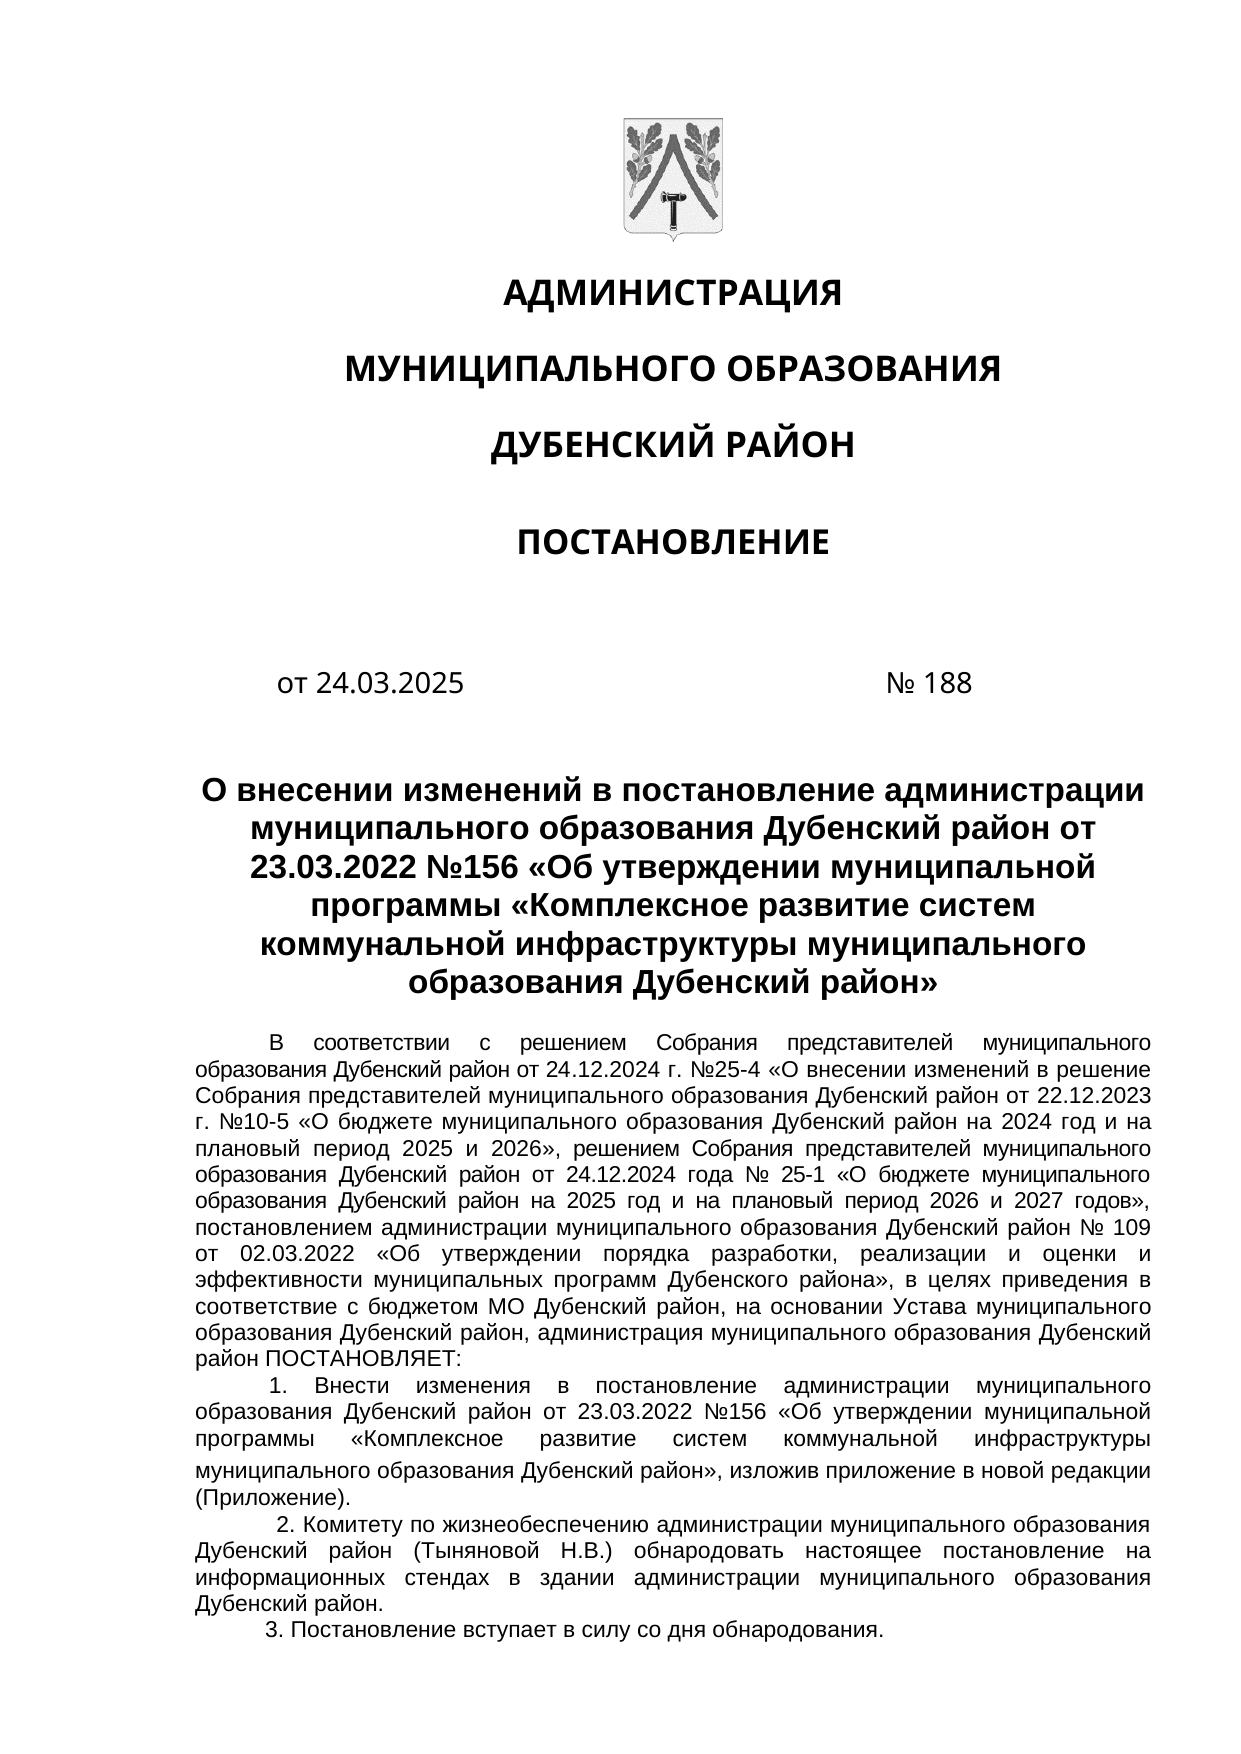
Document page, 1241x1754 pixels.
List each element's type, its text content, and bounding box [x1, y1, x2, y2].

text ДУБЕНСКИЙ РАЙОН [195, 419, 1152, 468]
text О внесении изменений в постановление администрации муниципального образования Дубенский район от 23.03.2022 №156 «Об утверждении муниципальной программы «Комплексное развитие систем коммунальной инфраструктуры муниципального образования Дубенский район» [195, 770, 1152, 1000]
text АДМИНИСТРАЦИЯ [195, 267, 1152, 315]
text В соответствии с решением Собрания представителей муниципального образования Дубенский район от 24.12.2024 г. №25-4 «О внесении изменений в решение Собрания представителей муниципального образования Дубенский район от 22.12.2023 г. №10-5 «О бюджете муниципального образования Дубенский район на 2024 год и на плановый период 2025 и 2026», решением Собрания представителей муниципального образования Дубенский район от 24.12.2024 года № 25-1 «О бюджете муниципального образования Дубенский район на 2025 год и на плановый период 2026 и 2027 годов», постановлением администрации муниципального образования Дубенский район № 109 от 02.03.2022 «Об утверждении порядка разработки, реализации и оценки и эффективности муниципальных программ Дубенского района», в целях приведения в соответствие с бюджетом МО Дубенский район, на основании Устава муниципального образования Дубенский район, администрация муниципального образования Дубенский район ПОСТАНОВЛЯЕТ: [195, 1029, 1152, 1372]
table_header от 24.03.2025 [265, 663, 874, 770]
text 1. Внести изменения в постановление администрации муниципального образования Дубенский район от 23.03.2022 №156 «Об утверждении муниципальной программы «Комплексное развитие систем коммунальной инфраструктуры муниципального образования Дубенский район», изложив приложение в новой редакции (Приложение). [195, 1372, 1152, 1511]
picture [623, 118, 723, 242]
text 2. Комитету по жизнеобеспечению администрации муниципального образования Дубенский район (Тыняновой Н.В.) обнародовать настоящее постановление на информационных стендах в здании администрации муниципального образования Дубенский район. [195, 1511, 1152, 1616]
text ПОСТАНОВЛЕНИЕ [195, 537, 1152, 558]
table_header № 188 [874, 663, 1125, 770]
text МУНИЦИПАЛЬНОГО ОБРАЗОВАНИЯ [195, 343, 1152, 391]
text 3. Постановление вступает в силу со дня обнародования. [195, 1616, 1152, 1642]
